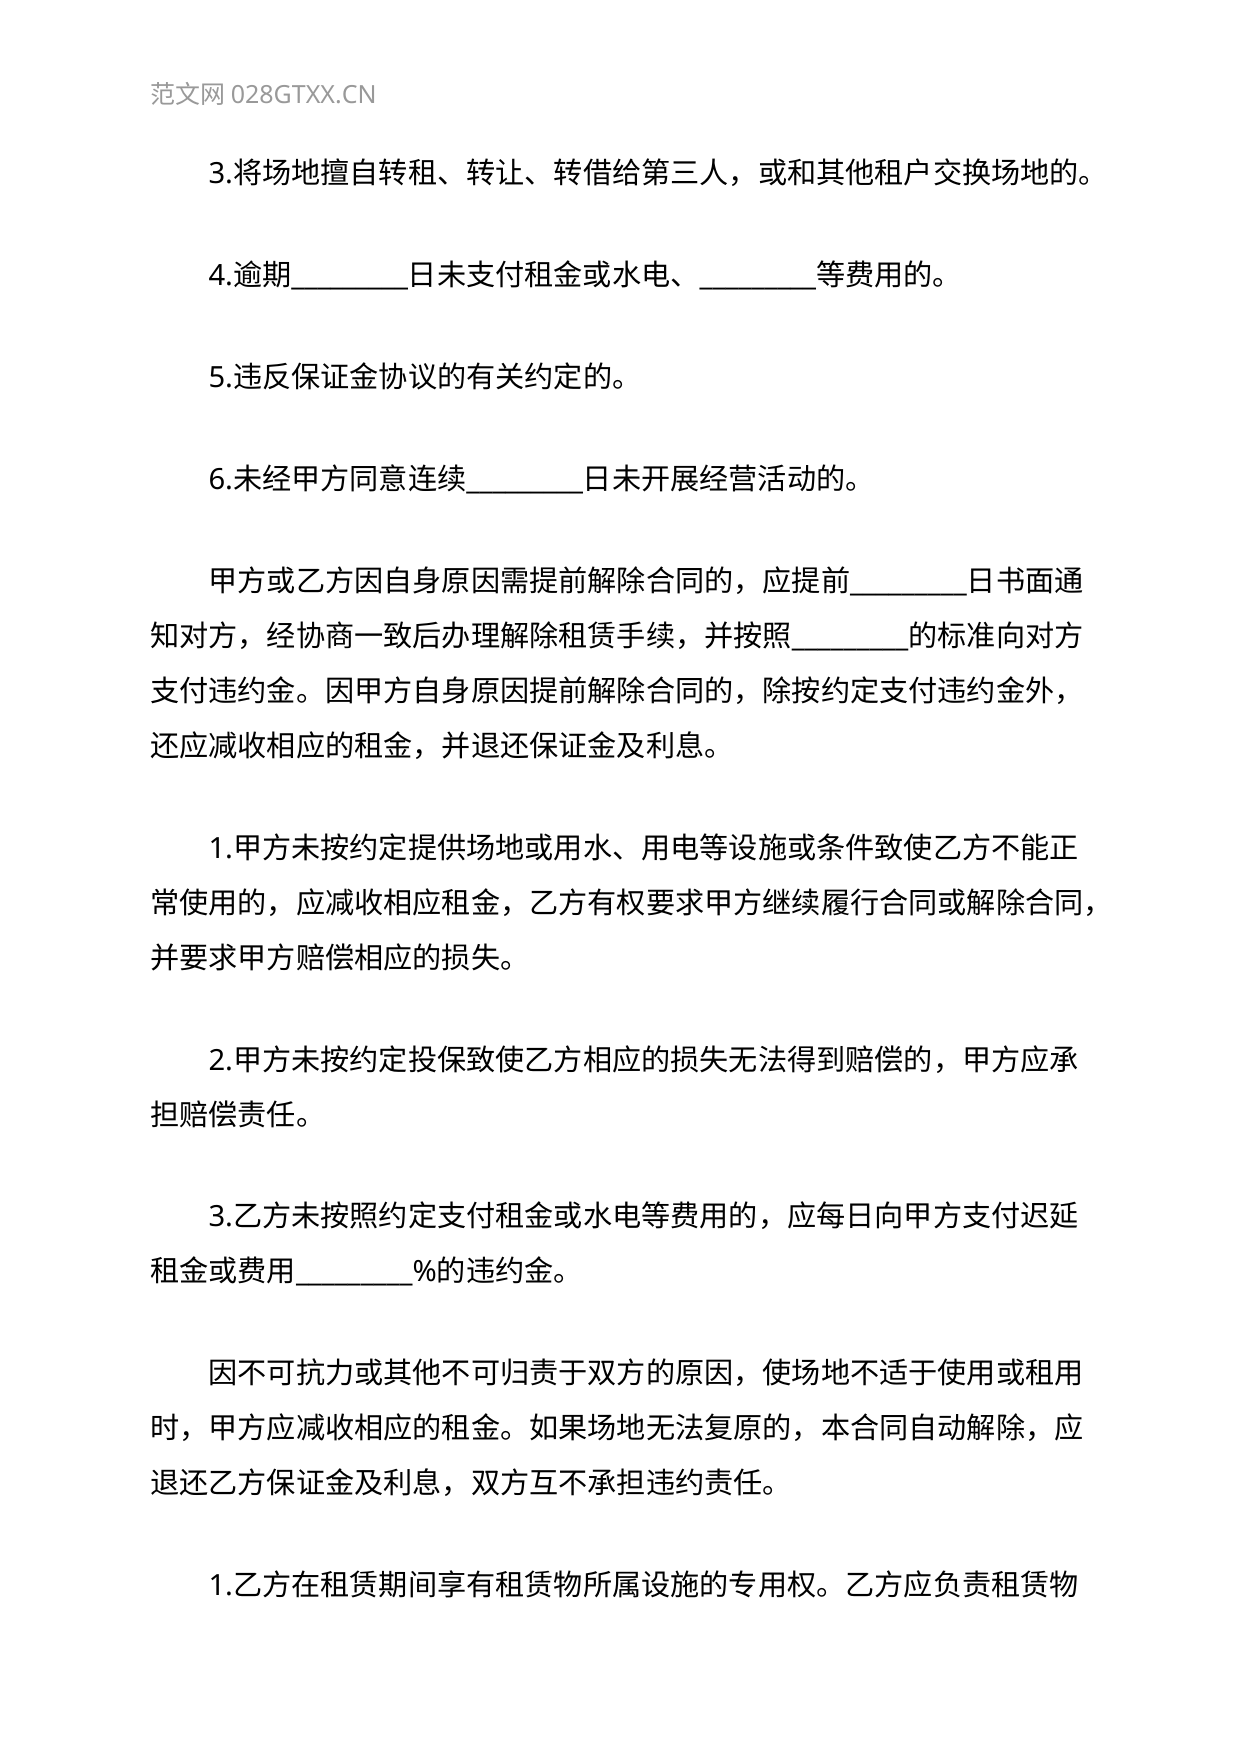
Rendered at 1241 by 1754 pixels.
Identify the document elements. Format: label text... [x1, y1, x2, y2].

text 4.逾期_________日未支付租金或水电、_________等费用的。 [150, 252, 1090, 294]
text 3.将场地擅自转租、转让、转借给第三人，或和其他租户交换场地的。 [150, 150, 1090, 192]
text 1.甲方未按约定提供场地或用水、用电等设施或条件致使乙方不能正常使用的，应减收相应租金，乙方有权要求甲方继续履行合同或解除合同，并要求甲方赔偿相应的损失。 [150, 824, 1090, 977]
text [150, 1562, 1090, 1604]
text 3.乙方未按照约定支付租金或水电等费用的，应每日向甲方支付迟延租金或费用_________%的违约金。 [150, 1193, 1090, 1290]
text 甲方或乙方因自身原因需提前解除合同的，应提前_________日书面通知对方，经协商一致后办理解除租赁手续，并按照_________的标准向对方支付违约金。因甲方自身原因提前解除合同的，除按约定支付违约金外，还应减收相应的租金，并退还保证金及利息。 [150, 558, 1090, 765]
text 6.未经甲方同意连续_________日未开展经营活动的。 [150, 456, 1090, 498]
text 2.甲方未按约定投保致使乙方相应的损失无法得到赔偿的，甲方应承担赔偿责任。 [150, 1036, 1090, 1133]
text 5.违反保证金协议的有关约定的。 [150, 354, 1090, 396]
text 因不可抗力或其他不可归责于双方的原因，使场地不适于使用或租用时，甲方应减收相应的租金。如果场地无法复原的，本合同自动解除，应退还乙方保证金及利息，双方互不承担违约责任。 [150, 1350, 1090, 1502]
